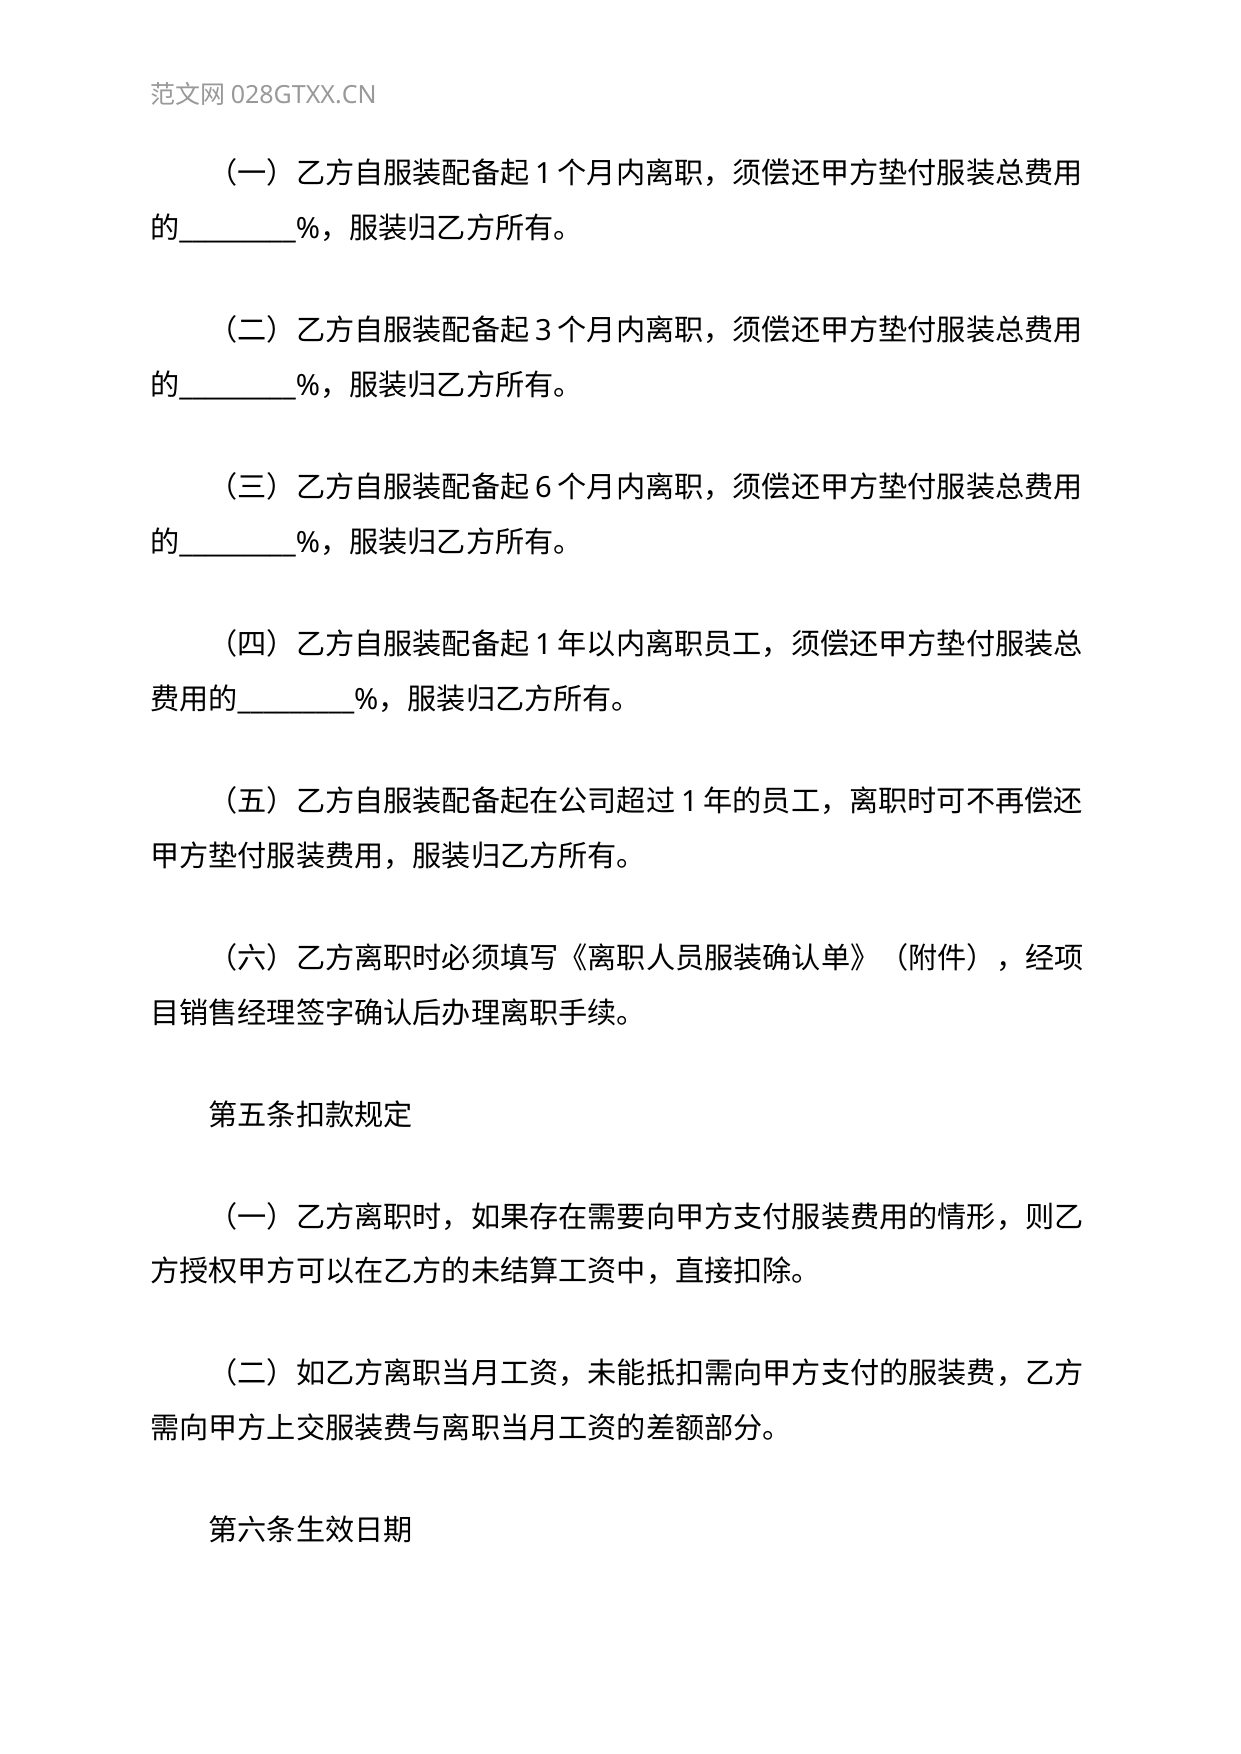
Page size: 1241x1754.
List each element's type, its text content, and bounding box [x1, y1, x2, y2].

text （六）乙方离职时必须填写《离职人员服装确认单》（附件），经项目销售经理签字确认后办理离职手续。 [150, 935, 1090, 1032]
text （三）乙方自服装配备起6个月内离职，须偿还甲方垫付服装总费用的_________%，服装归乙方所有。 [150, 464, 1090, 561]
text 第六条生效日期 [150, 1506, 1090, 1549]
text 第五条扣款规定 [150, 1091, 1090, 1134]
text （四）乙方自服装配备起1年以内离职员工，须偿还甲方垫付服装总费用的_________%，服装归乙方所有。 [150, 621, 1090, 718]
text （二）乙方自服装配备起3个月内离职，须偿还甲方垫付服装总费用的_________%，服装归乙方所有。 [150, 307, 1090, 404]
text （二）如乙方离职当月工资，未能抵扣需向甲方支付的服装费，乙方需向甲方上交服装费与离职当月工资的差额部分。 [150, 1350, 1090, 1447]
text （一）乙方离职时，如果存在需要向甲方支付服装费用的情形，则乙方授权甲方可以在乙方的未结算工资中，直接扣除。 [150, 1193, 1090, 1290]
text （五）乙方自服装配备起在公司超过1年的员工，离职时可不再偿还甲方垫付服装费用，服装归乙方所有。 [150, 778, 1090, 875]
text （一）乙方自服装配备起1个月内离职，须偿还甲方垫付服装总费用的_________%，服装归乙方所有。 [150, 150, 1090, 247]
